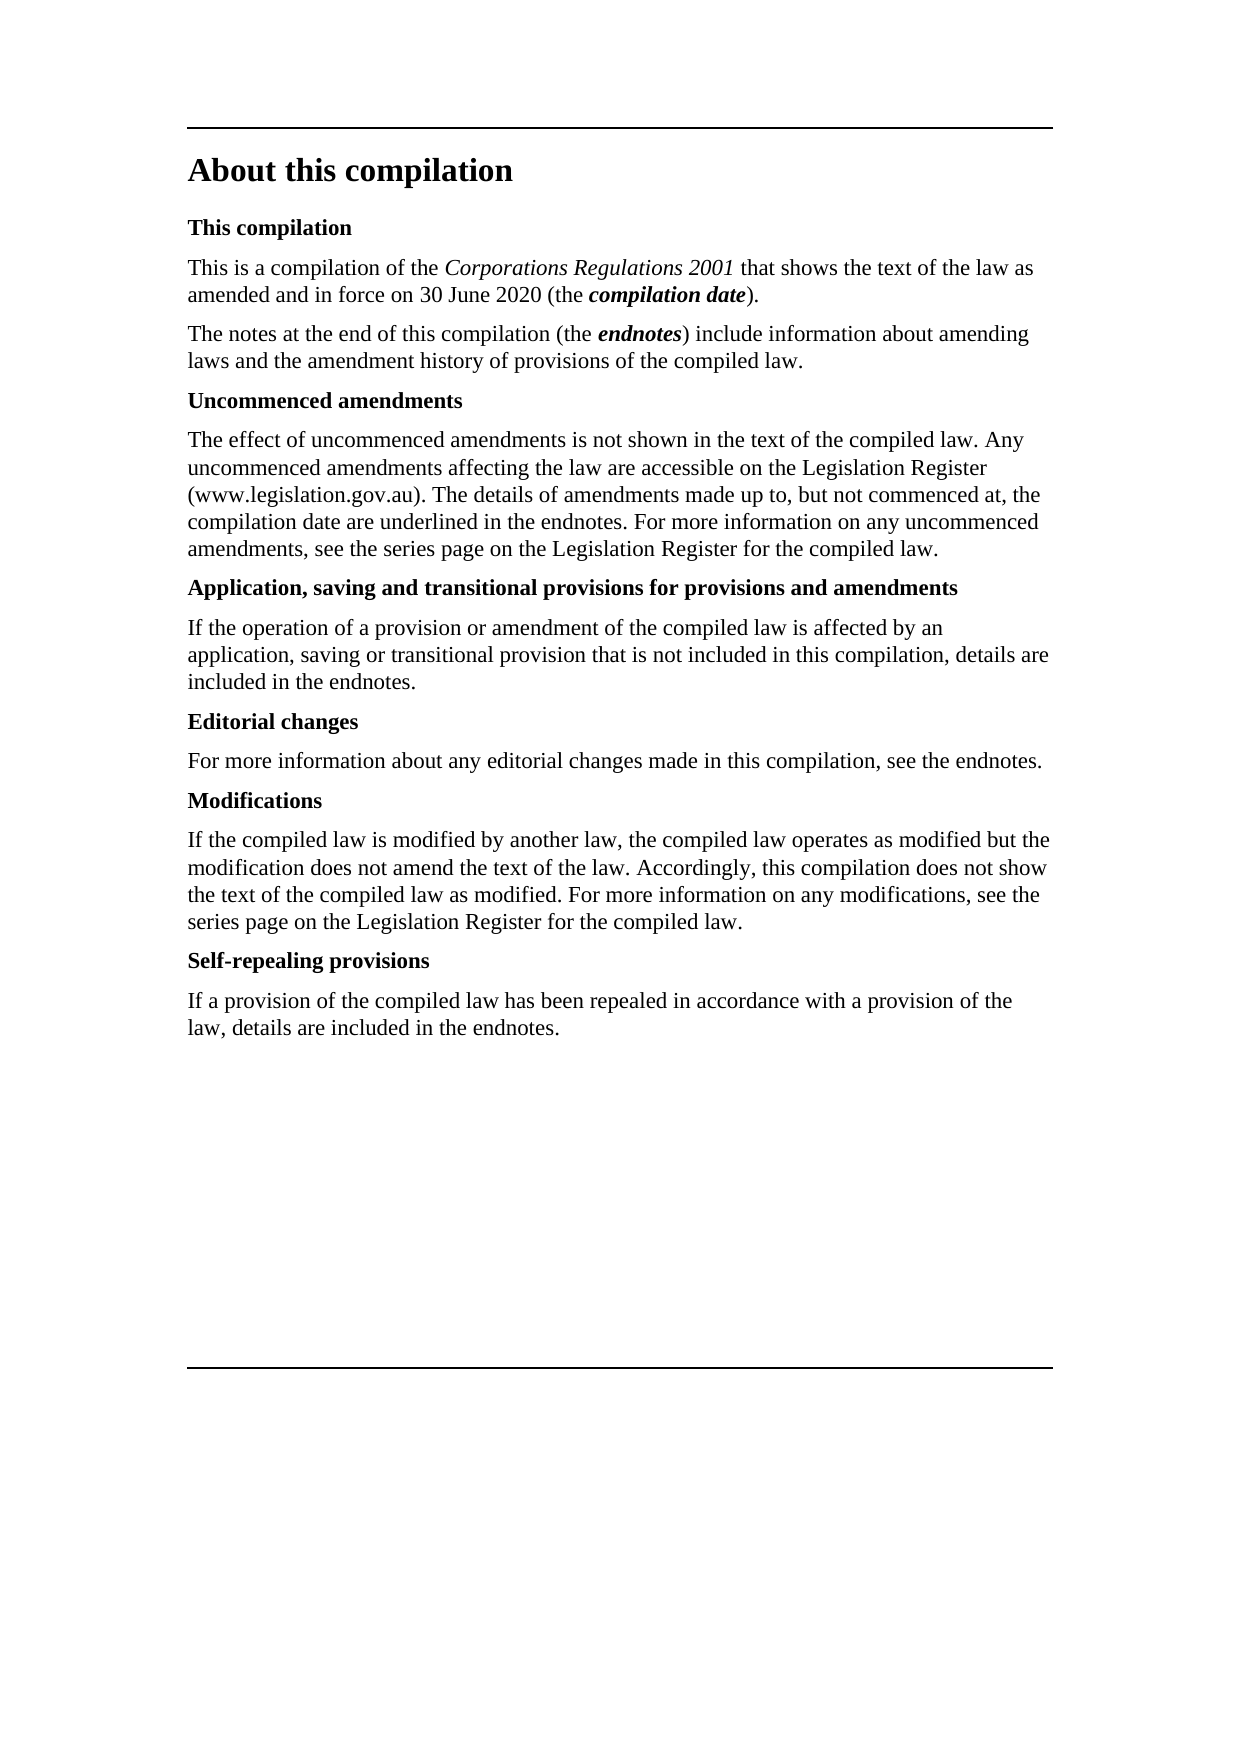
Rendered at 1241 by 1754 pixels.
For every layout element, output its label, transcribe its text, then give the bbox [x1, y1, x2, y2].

text The effect of uncommenced amendments is not shown in the text of the compiled law. Any uncommenced amendments affecting the law are accessible on the Legislation Register (www.legislation.gov.au). The details of amendments made up to, but not commenced at, the compilation date are underlined in the endnotes. For more information on any uncommenced amendments, see the series page on the Legislation Register for the compiled law. [187, 426, 1053, 561]
text Editorial changes [187, 707, 1053, 734]
text Application, saving and transitional provisions for provisions and amendments [187, 574, 1053, 601]
text Uncommenced amendments [187, 386, 1053, 413]
text If the operation of a provision or amendment of the compiled law is affected by an application, saving or transitional provision that is not included in this compilation, details are included in the endnotes. [187, 613, 1053, 694]
text If a provision of the compiled law has been repealed in accordance with a provision of the law, details are included in the endnotes. [187, 986, 1053, 1040]
text This is a compilation of the Corporations Regulations 2001 that shows the text of the law as amended and in force on 30 June 2020 (the compilation date). [187, 253, 1053, 307]
text The notes at the end of this compilation (the endnotes) include information about amending laws and the amendment history of provisions of the compiled law. [187, 319, 1053, 374]
text Modifications [187, 786, 1053, 813]
text If the compiled law is modified by another law, the compiled law operates as modified but the modification does not amend the text of the law. Accordingly, this compilation does not show the text of the compiled law as modified. For more information on any modifications, see the series page on the Legislation Register for the compiled law. [187, 826, 1053, 934]
text About this compilation [187, 150, 1053, 188]
text This compilation [187, 213, 1053, 240]
text Self-repealing provisions [187, 947, 1053, 974]
text For more information about any editorial changes made in this compilation, see the endnotes. [187, 747, 1053, 774]
